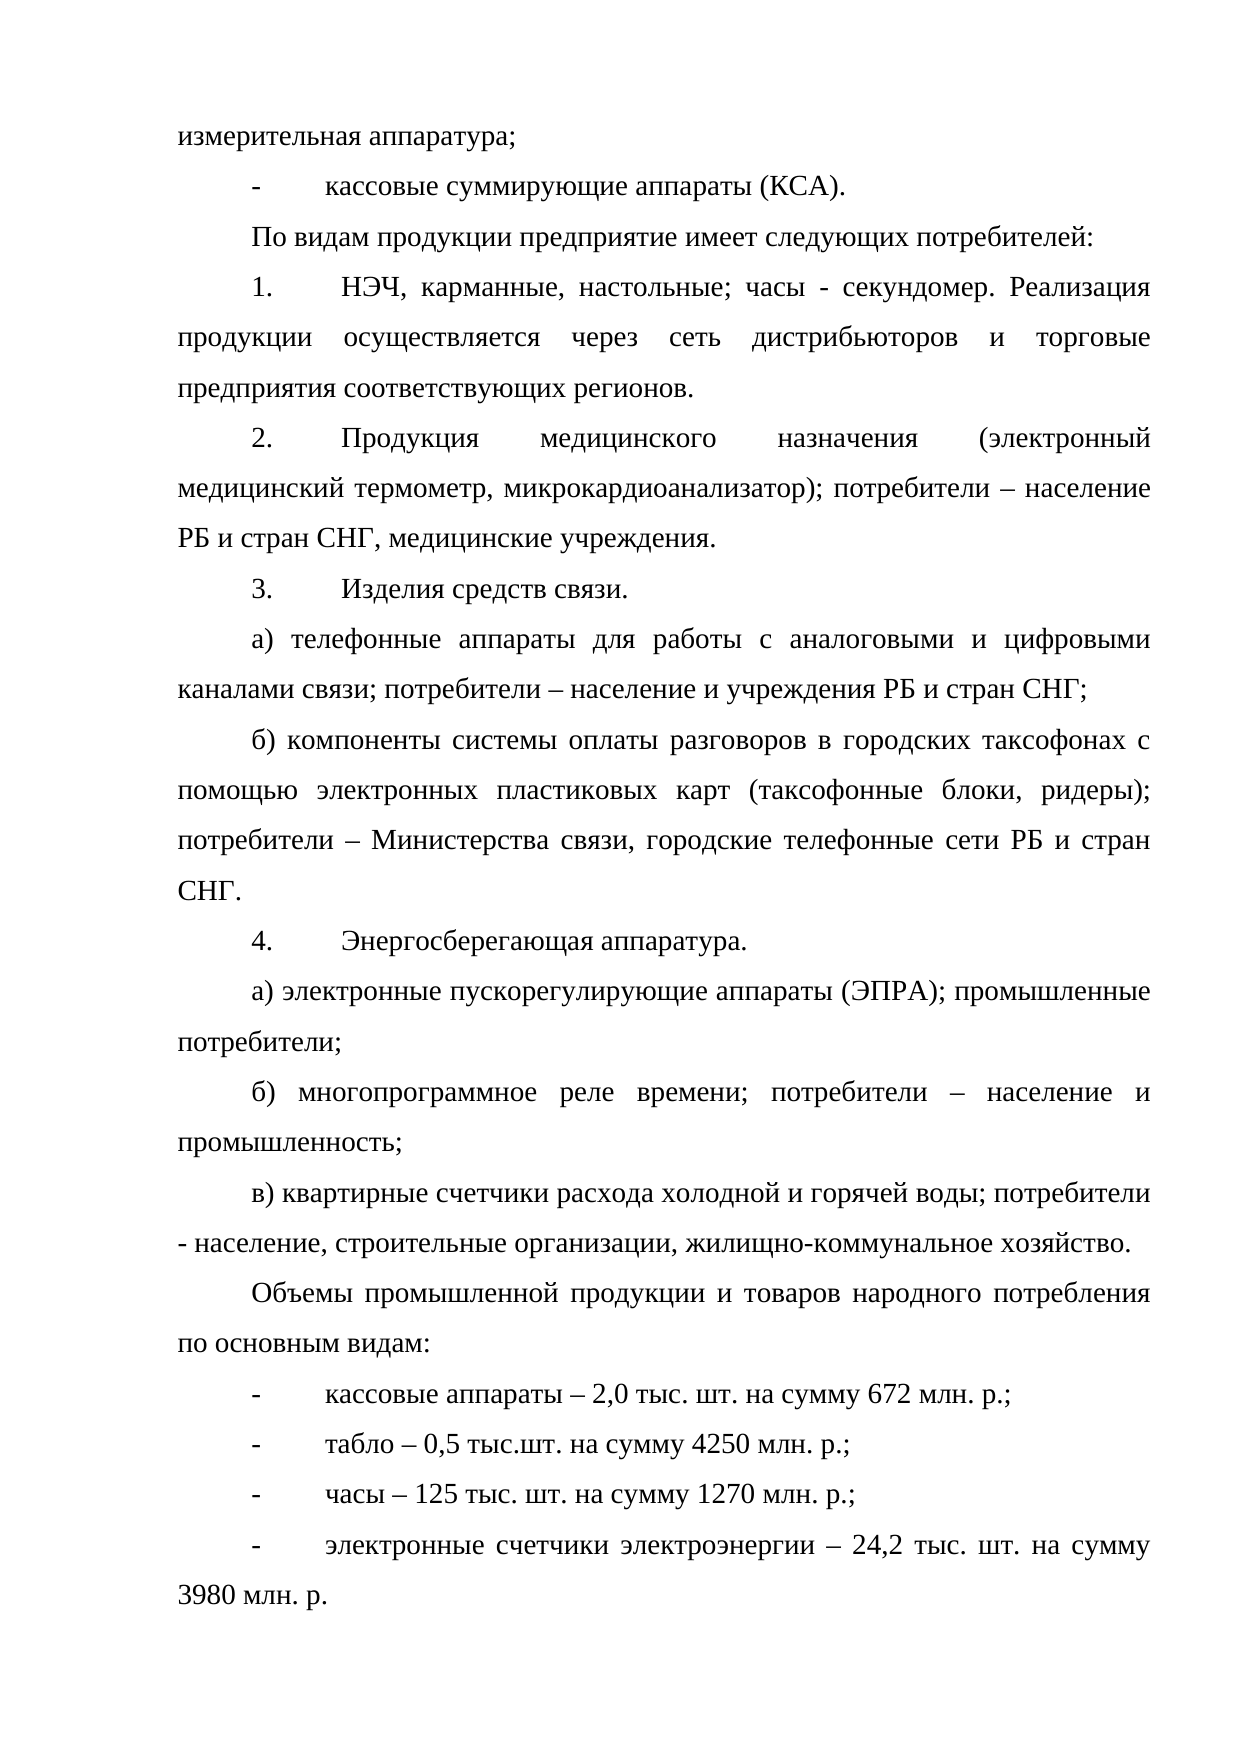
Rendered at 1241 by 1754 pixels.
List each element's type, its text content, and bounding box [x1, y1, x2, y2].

text а) электронные пускорегулирующие аппараты (ЭПРА); промышленные потребители; [177, 973, 1152, 1057]
text По видам продукции предприятие имеет следующих потребителей: [177, 219, 1152, 252]
list Продукция медицинского назначения (электронный медицинский термометр, микрокардиоанализатор); потребители – население РБ и стран СНГ, медицинские учреждения. [177, 420, 1152, 554]
list часы – 125 тыс. шт. на сумму 1270 млн. р.; [177, 1477, 1152, 1510]
text Объемы промышленной продукции и товаров народного потребления по основным видам: [177, 1275, 1152, 1359]
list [177, 118, 1152, 152]
list НЭЧ, карманные, настольные; часы - секундомер. Реализация продукции осуществляется через сеть дистрибьюторов и торговые предприятия соответствующих регионов. [177, 269, 1152, 403]
text а) телефонные аппараты для работы с аналоговыми и цифровыми каналами связи; потребители – население и учреждения РБ и стран СНГ; [177, 621, 1152, 705]
list кассовые аппараты – 2,0 тыс. шт. на сумму 672 млн. р.; [177, 1376, 1152, 1409]
list электронные счетчики электроэнергии – 24,2 тыс. шт. на сумму 3980 млн. р. [177, 1527, 1152, 1611]
list кассовые суммирующие аппараты (КСА). [177, 168, 1152, 202]
list табло – 0,5 тыс.шт. на сумму 4250 млн. р.; [177, 1426, 1152, 1460]
text б) компоненты системы оплаты разговоров в городских таксофонах с помощью электронных пластиковых карт (таксофонные блоки, ридеры); потребители – Министерства связи, городские телефонные сети РБ и стран СНГ. [177, 722, 1152, 906]
list Энергосберегающая аппаратура. [177, 923, 1152, 957]
text в) квартирные счетчики расхода холодной и горячей воды; потребители - население, строительные организации, жилищно-коммунальное хозяйство. [177, 1175, 1152, 1258]
list Изделия средств связи. [177, 571, 1152, 604]
text б) многопрограммное реле времени; потребители – население и промышленность; [177, 1074, 1152, 1158]
